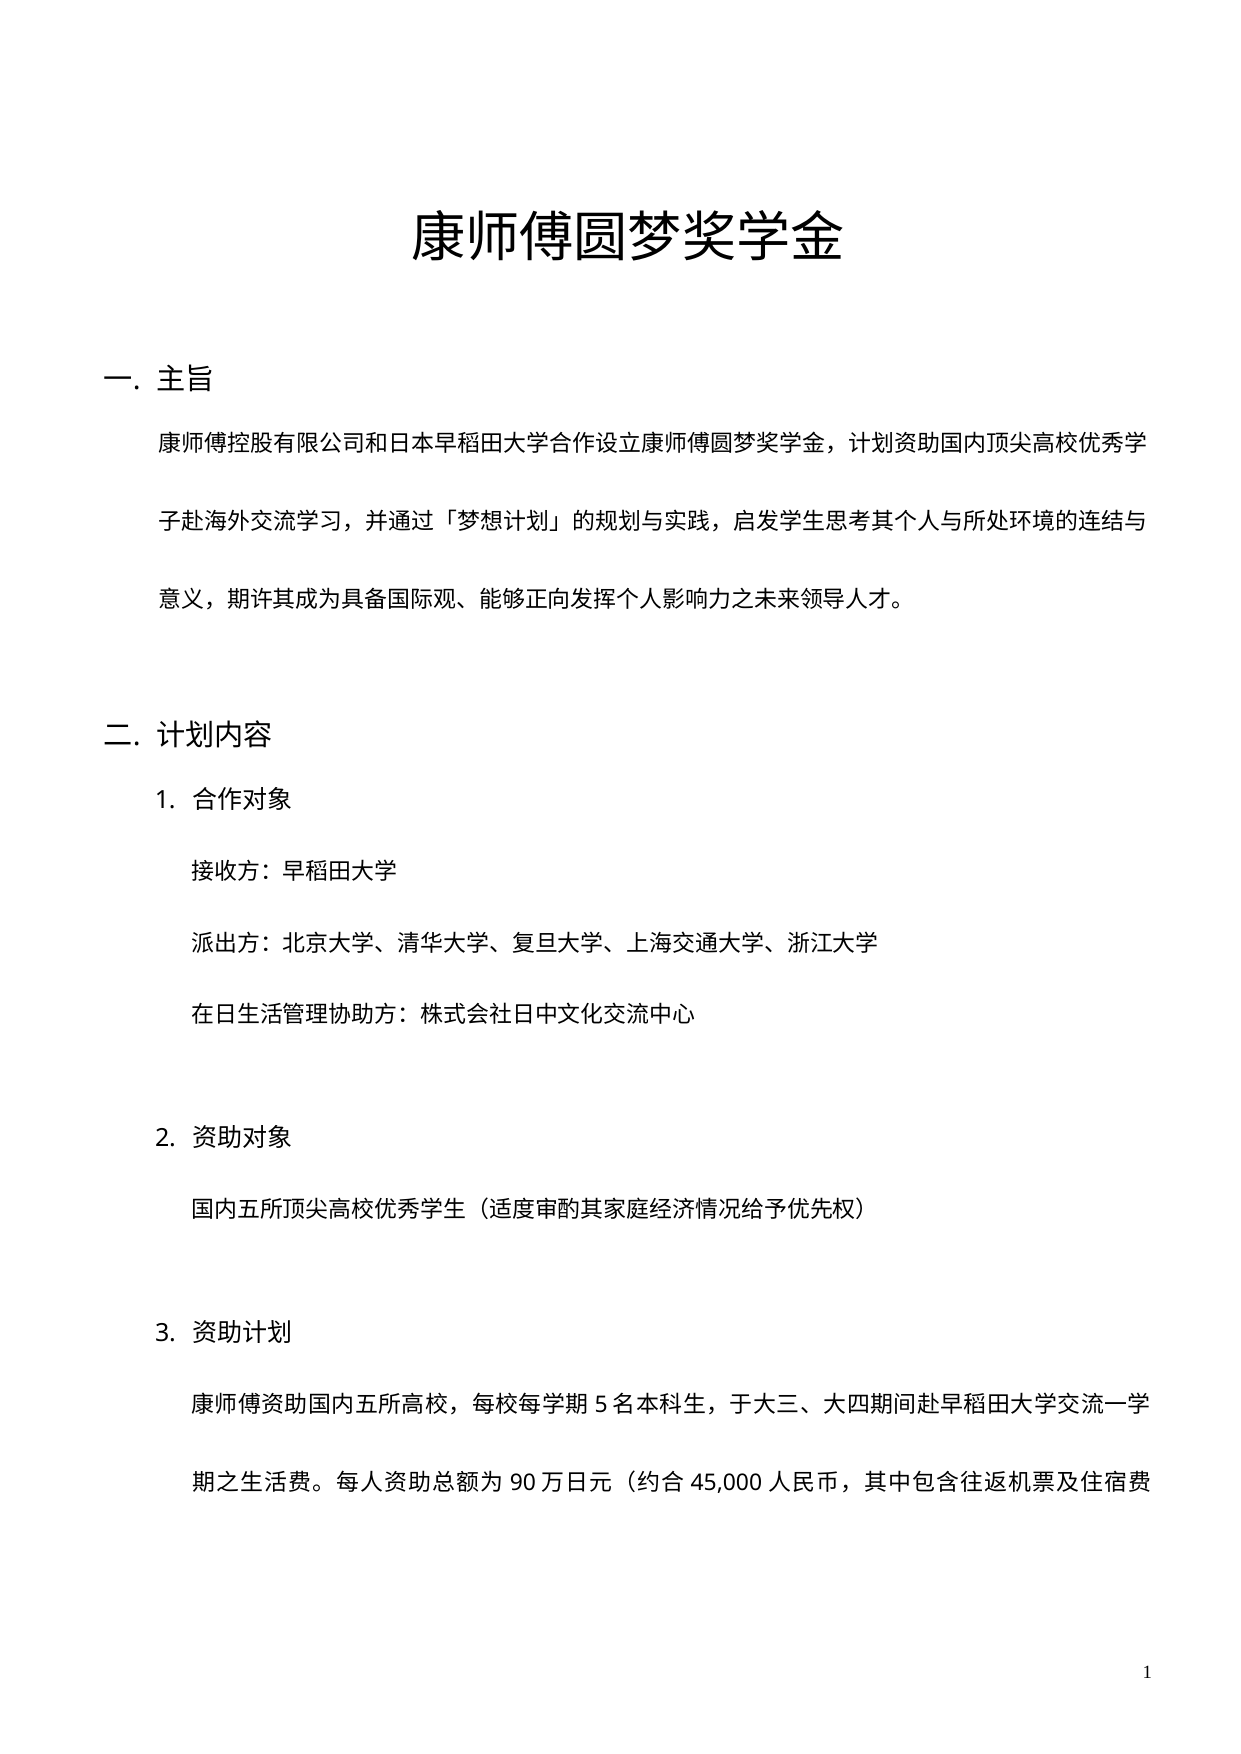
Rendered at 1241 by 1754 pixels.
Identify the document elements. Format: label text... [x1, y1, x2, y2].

list 资助对象 [155, 1103, 1152, 1168]
text 国内五所顶尖高校优秀学生（适度审酌其家庭经济情况给予优先权） [147, 1175, 1152, 1240]
text 派出方：北京大学、清华大学、复旦大学、上海交通大学、浙江大学 [147, 909, 1152, 974]
list 资助计划 [155, 1298, 1152, 1363]
text 接收方：早稻田大学 [147, 837, 1152, 902]
subtitle 康师傅圆梦奖学金 [103, 184, 1152, 281]
list 计划内容 [103, 700, 1152, 765]
list 合作对象 [154, 765, 1152, 830]
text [191, 1370, 1152, 1513]
text 康师傅控股有限公司和日本早稻田大学合作设立康师傅圆梦奖学金，计划资助国内顶尖高校优秀学子赴海外交流学习，并通过「梦想计划」的规划与实践，启发学生思考其个人与所处环境的连结与意义，期许其成为具备国际观、能够正向发挥个人影响力之未来领导人才。 [158, 409, 1152, 630]
list 主旨 [103, 344, 1152, 409]
text 在日生活管理协助方：株式会社日中文化交流中心 [147, 980, 1152, 1045]
